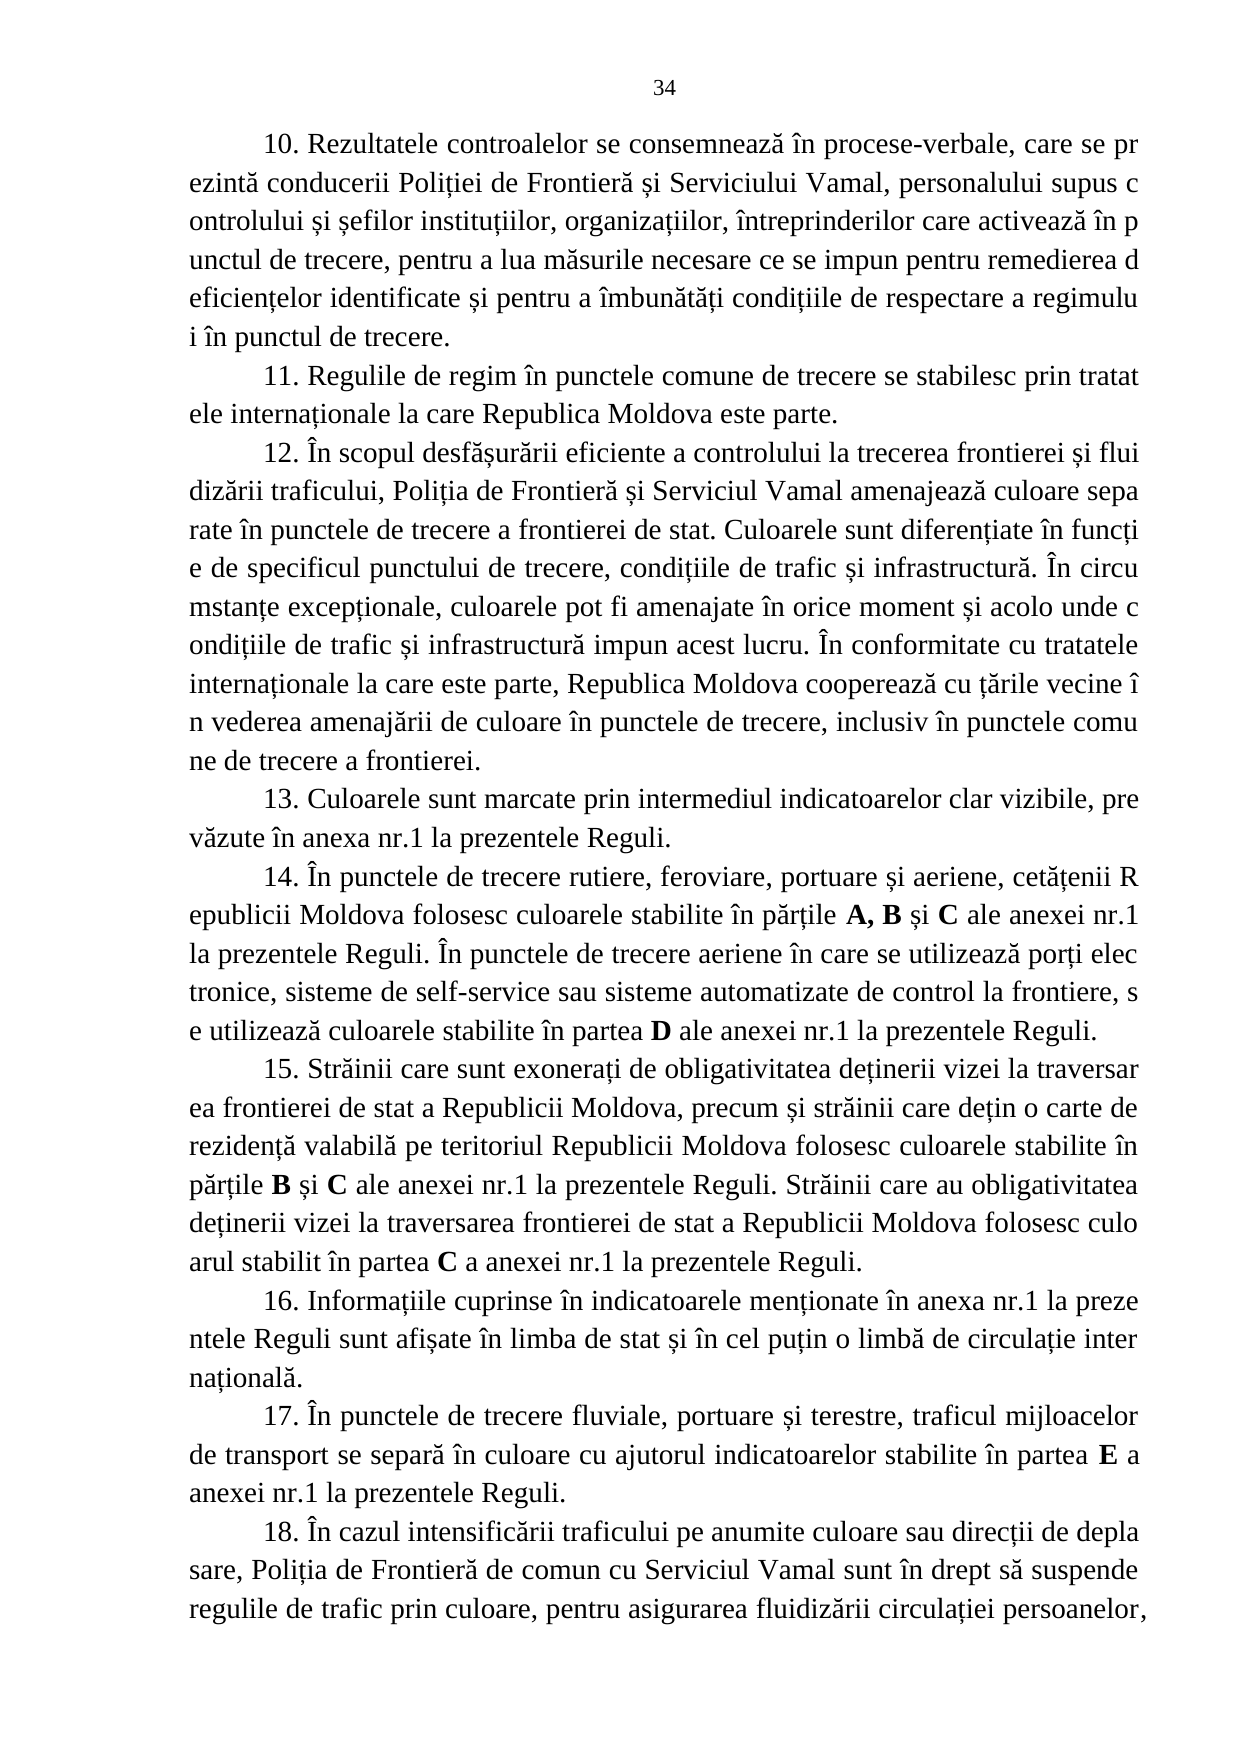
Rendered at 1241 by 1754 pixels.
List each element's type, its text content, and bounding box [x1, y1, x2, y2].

list Culoarele sunt marcate prin intermediul indicatoarelor clar vizibile, prevăzute în anexa nr.1 la prezentele Reguli. [189, 782, 1140, 854]
list Străinii care sunt exonerați de obligativitatea deținerii vizei la traversarea frontierei de stat a Republicii Moldova, precum și străinii care dețin o carte de rezidență valabilă pe teritoriul Republicii Moldova folosesc culoarele stabilite în părțile B și C ale anexei nr.1 la prezentele Reguli. Străinii care au obligativitatea deținerii vizei la traversarea frontierei de stat a Republicii Moldova folosesc culoarul stabilit în partea C a anexei nr.1 la prezentele Reguli. [189, 1051, 1140, 1278]
list Regulile de regim în punctele comune de trecere se stabilesc prin tratatele internaționale la care Republica Moldova este parte. [189, 358, 1140, 430]
list În scopul desfășurării eficiente a controlului la trecerea frontierei și fluidizării traficului, Poliția de Frontieră și Serviciul Vamal amenajează culoare separate în punctele de trecere a frontierei de stat. Culoarele sunt diferențiate în funcție de specificul punctului de trecere, condițiile de trafic și infrastructură. În circumstanțe excepționale, culoarele pot fi amenajate în orice moment și acolo unde condițiile de trafic și infrastructură impun acest lucru. În conformitate cu tratatele internaționale la care este parte, Republica Moldova cooperează cu țările vecine în vederea amenajării de culoare în punctele de trecere, inclusiv în punctele comune de trecere a frontierei. [189, 435, 1140, 777]
list Informațiile cuprinse în indicatoarele menționate în anexa nr.1 la prezentele Reguli sunt afișate în limba de stat și în cel puțin o limbă de circulație internațională. [189, 1283, 1140, 1393]
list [189, 1514, 1140, 1624]
list În punctele de trecere rutiere, feroviare, portuare și aeriene, cetățenii Republicii Moldova folosesc culoarele stabilite în părțile A, B și C ale anexei nr.1 la prezentele Reguli. În punctele de trecere aeriene în care se utilizează porți electronice, sisteme de self-service sau sisteme automatizate de control la frontiere, se utilizează culoarele stabilite în partea D ale anexei nr.1 la prezentele Reguli. [189, 859, 1140, 1046]
list În punctele de trecere fluviale, portuare și terestre, traficul mijloacelor de transport se separă în culoare cu ajutorul indicatoarelor stabilite în partea E a anexei nr.1 la prezentele Reguli. [189, 1398, 1140, 1509]
list Rezultatele controalelor se consemnează în procese-verbale, care se prezintă conducerii Poliției de Frontieră și Serviciului Vamal, personalului supus controlului și șefilor instituțiilor, organizațiilor, întreprinderilor care activează în punctul de trecere, pentru a lua măsurile necesare ce se impun pentru remedierea deficiențelor identificate și pentru a îmbunătăți condițiile de respectare a regimului în punctul de trecere. [189, 126, 1140, 353]
